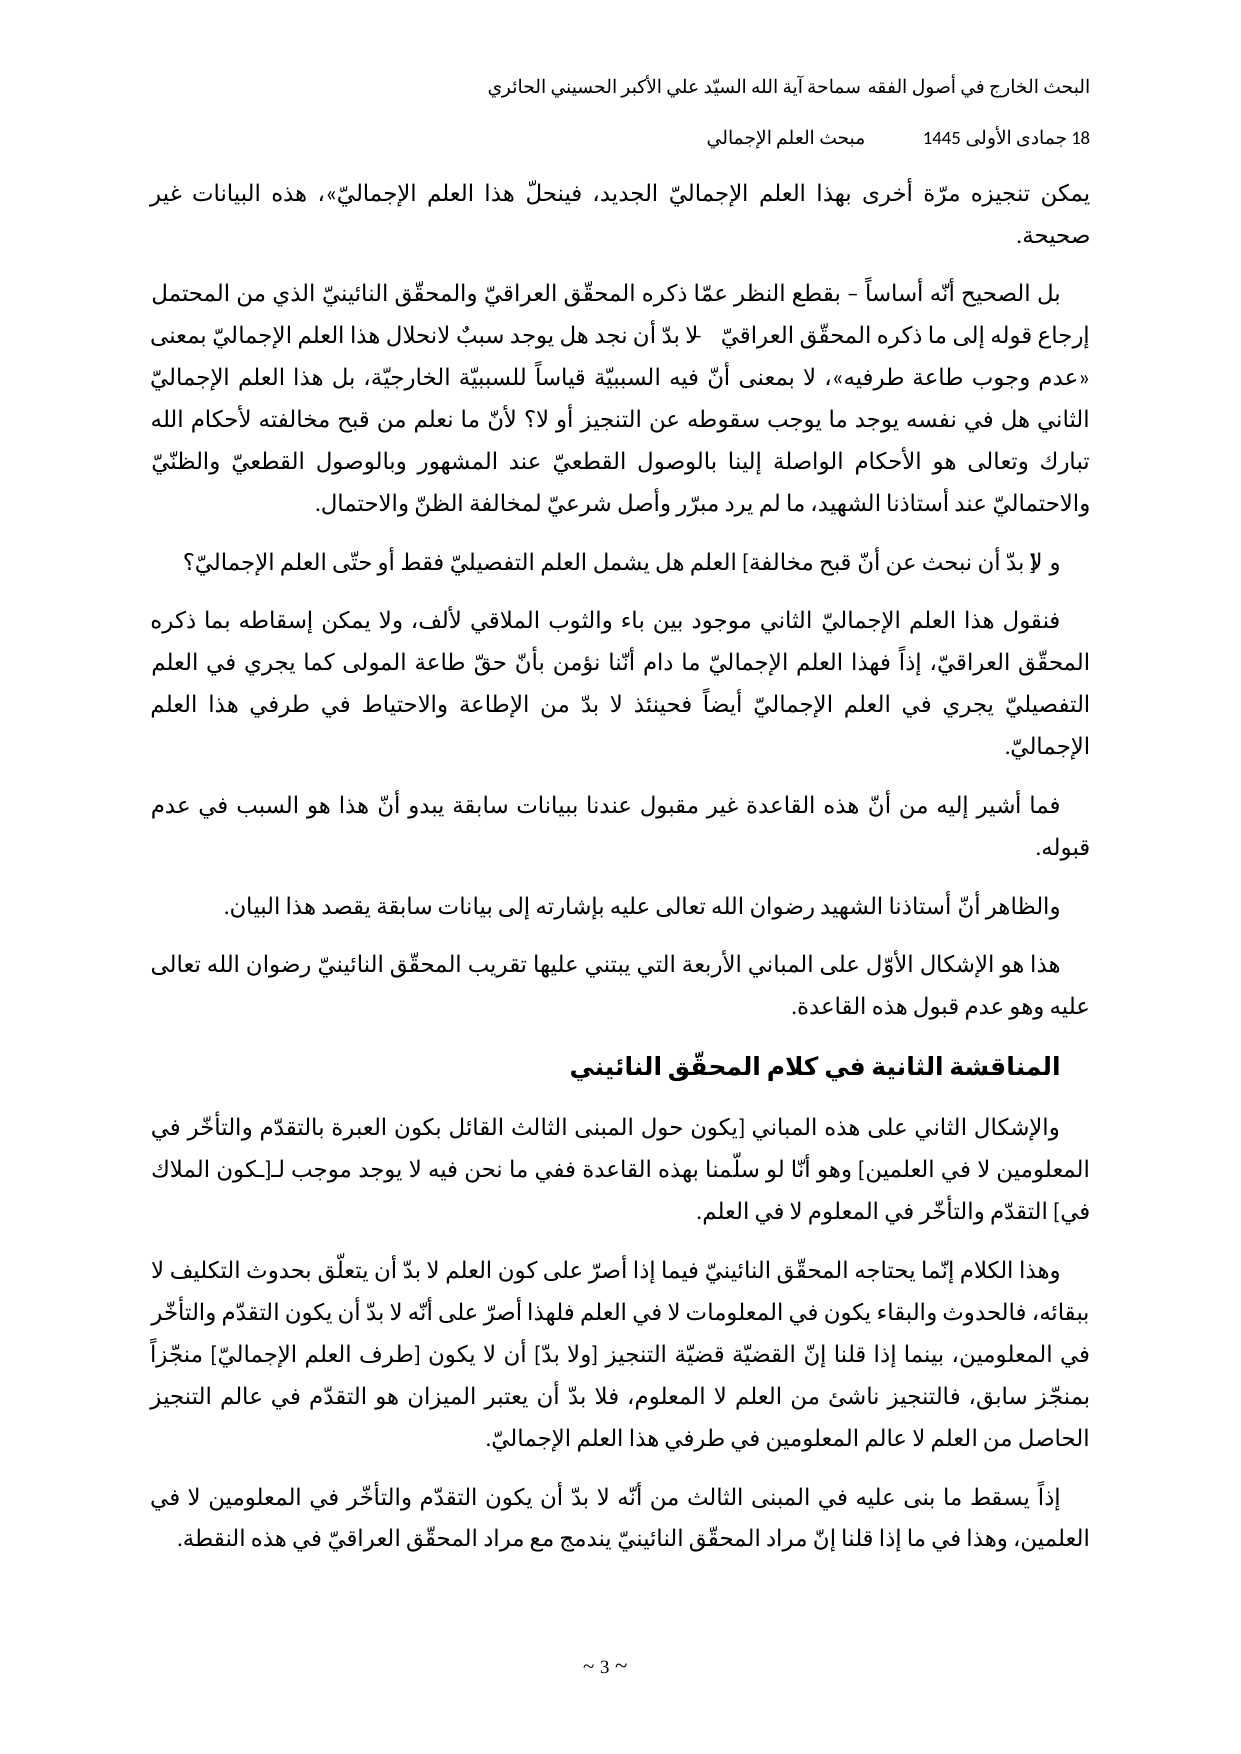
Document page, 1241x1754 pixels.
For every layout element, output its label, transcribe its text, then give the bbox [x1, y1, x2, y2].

text وهذا الكلام إنّما يحتاجه المحقّق النائينيّ فيما إذا أصرّ على كون العلم لا بدّ أن يتعلّق بحدوث التكليف لا ببقائه، فالحدوث والبقاء يكون في المعلومات لا في العلم فلهذا أصرّ على أنّه لا بدّ أن يكون التقدّم والتأخّر في المعلومين، بينما إذا قلنا إنّ القضيّة قضيّة التنجيز [ولا بدّ] أن لا يكون [طرف العلم الإجماليّ] منجّزاً بمنجّز سابق، فالتنجيز ناشئ من العلم لا المعلوم، فلا بدّ أن يعتبر الميزان هو التقدّم في عالم التنجيز الحاصل من العلم لا عالم المعلومين في طرفي هذا العلم الإجماليّ. [150, 1256, 1090, 1452]
text المناقشة الثانية في كلام المحقّق النائيني [150, 1051, 1090, 1082]
text فنقول هذا العلم الإجماليّ الثاني موجود بين باء والثوب الملاقي لألف، ولا يمكن إسقاطه بما ذكره المحقّق العراقيّ، إذاً فهذا العلم الإجماليّ ما دام أنّنا نؤمن بأنّ حقّ طاعة المولى كما يجري في العلم التفصيليّ يجري في العلم الإجماليّ أيضاً فحينئذ لا بدّ من الإطاعة والاحتياط في طرفي هذا العلم الإجماليّ. [150, 607, 1090, 761]
text و[لا بدّ أن نبحث عن أنّ قبح مخالفة] العلم هل يشمل العلم التفصيليّ فقط أو حتّى العلم الإجماليّ؟ [150, 548, 1090, 576]
text والظاهر أنّ أستاذنا الشهيد رضوان الله تعالى عليه بإشارته إلى بيانات سابقة يقصد هذا البيان. [150, 892, 1090, 920]
text والإشكال الثاني على هذه المباني [يكون حول المبنى الثالث القائل بكون العبرة بالتقدّم والتأخّر في المعلومين لا في العلمين] وهو أنّا لو سلّمنا بهذه القاعدة ففي ما نحن فيه لا يوجد موجب لـ[ـكون الملاك في] التقدّم والتأخّر في المعلوم لا في العلم. [150, 1113, 1090, 1225]
text هذا هو الإشكال الأوّل على المباني الأربعة التي يبتني عليها تقريب المحقّق النائينيّ رضوان الله تعالى عليه وهو عدم قبول هذه القاعدة. [150, 950, 1090, 1020]
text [150, 179, 1090, 249]
text فما أشير إليه من أنّ هذه القاعدة غير مقبول عندنا ببيانات سابقة يبدو أنّ هذا هو السبب في عدم قبوله. [150, 791, 1090, 861]
text إذاً يسقط ما بنى عليه في المبنى الثالث من أنّه لا بدّ أن يكون التقدّم والتأخّر في المعلومين لا في العلمين، وهذا في ما إذا قلنا إنّ مراد المحقّق النائينيّ يندمج مع مراد المحقّق العراقيّ في هذه النقطة. [150, 1483, 1090, 1553]
text بل الصحيح أنّه أساساً – بقطع النظر عمّا ذكره المحقّق العراقيّ والمحقّق النائينيّ الذي من المحتمل إرجاع قوله إلى ما ذكره المحقّق العراقيّ – لا بدّ أن نجد هل يوجد سببٌ لانحلال هذا العلم الإجماليّ بمعنى «عدم وجوب طاعة طرفيه»، لا بمعنى أنّ فيه السببيّة قياساً للسببيّة الخارجيّة، بل هذا العلم الإجماليّ الثاني هل في نفسه يوجد ما يوجب سقوطه عن التنجيز أو لا؟ لأنّ ما نعلم من قبح مخالفته لأحكام الله تبارك وتعالى هو الأحكام الواصلة إلينا بالوصول القطعيّ عند المشهور وبالوصول القطعيّ والظنّيّ والاحتماليّ عند أستاذنا الشهيد، ما لم يرد مبرّر وأصل شرعيّ لمخالفة الظنّ والاحتمال. [150, 279, 1090, 517]
